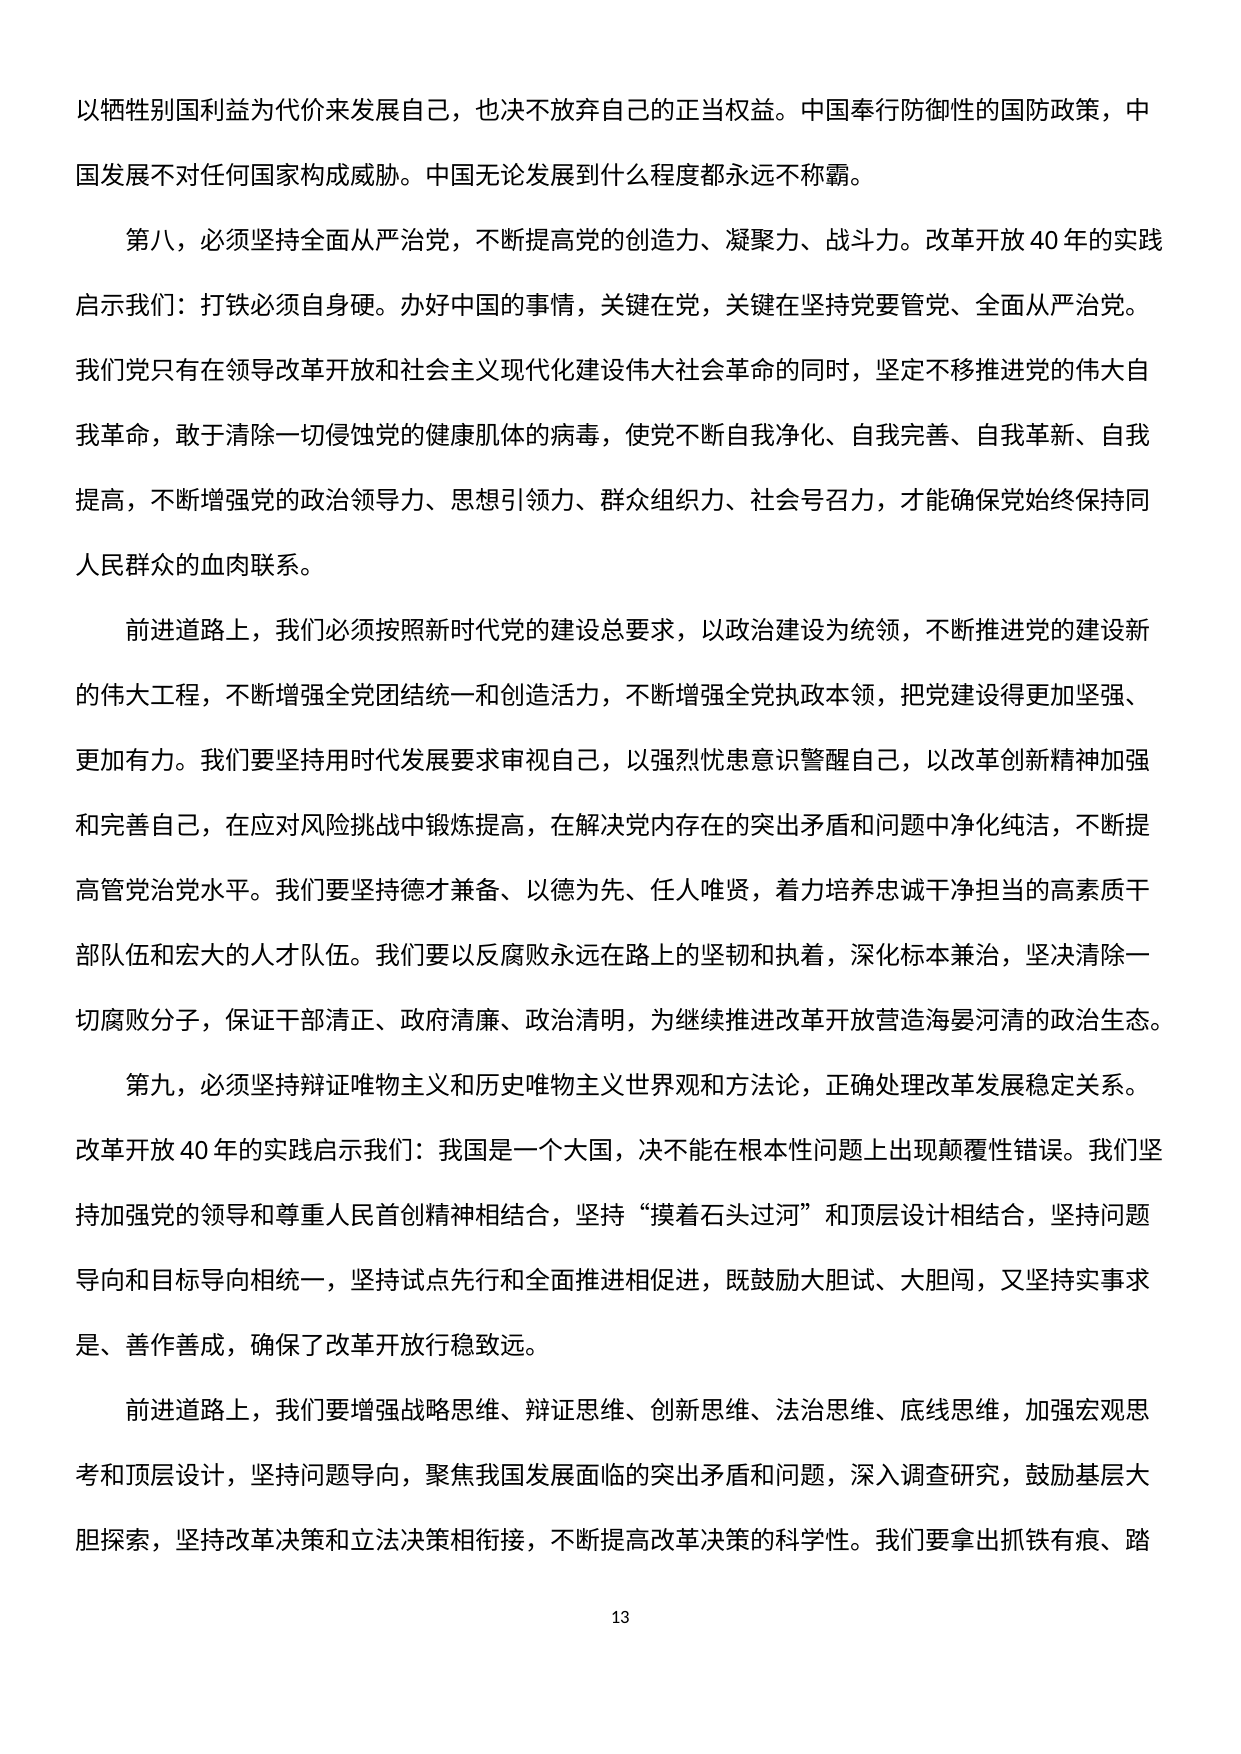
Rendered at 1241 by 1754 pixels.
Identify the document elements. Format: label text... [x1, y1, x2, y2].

text 第八，必须坚持全面从严治党，不断提高党的创造力、凝聚力、战斗力。改革开放40年的实践启示我们：打铁必须自身硬。办好中国的事情，关键在党，关键在坚持党要管党、全面从严治党。我们党只有在领导改革开放和社会主义现代化建设伟大社会革命的同时，坚定不移推进党的伟大自我革命，敢于清除一切侵蚀党的健康肌体的病毒，使党不断自我净化、自我完善、自我革新、自我提高，不断增强党的政治领导力、思想引领力、群众组织力、社会号召力，才能确保党始终保持同人民群众的血肉联系。 [75, 206, 1165, 596]
text 前进道路上，我们必须按照新时代党的建设总要求，以政治建设为统领，不断推进党的建设新的伟大工程，不断增强全党团结统一和创造活力，不断增强全党执政本领，把党建设得更加坚强、更加有力。我们要坚持用时代发展要求审视自己，以强烈忧患意识警醒自己，以改革创新精神加强和完善自己，在应对风险挑战中锻炼提高，在解决党内存在的突出矛盾和问题中净化纯洁，不断提高管党治党水平。我们要坚持德才兼备、以德为先、任人唯贤，着力培养忠诚干净担当的高素质干部队伍和宏大的人才队伍。我们要以反腐败永远在路上的坚韧和执着，深化标本兼治，坚决清除一切腐败分子，保证干部清正、政府清廉、政治清明，为继续推进改革开放营造海晏河清的政治生态。 [75, 596, 1165, 1051]
text 第九，必须坚持辩证唯物主义和历史唯物主义世界观和方法论，正确处理改革发展稳定关系。改革开放40年的实践启示我们：我国是一个大国，决不能在根本性问题上出现颠覆性错误。我们坚持加强党的领导和尊重人民首创精神相结合，坚持“摸着石头过河”和顶层设计相结合，坚持问题导向和目标导向相统一，坚持试点先行和全面推进相促进，既鼓励大胆试、大胆闯，又坚持实事求是、善作善成，确保了改革开放行稳致远。 [75, 1051, 1165, 1376]
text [75, 76, 1165, 206]
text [75, 1376, 1165, 1571]
